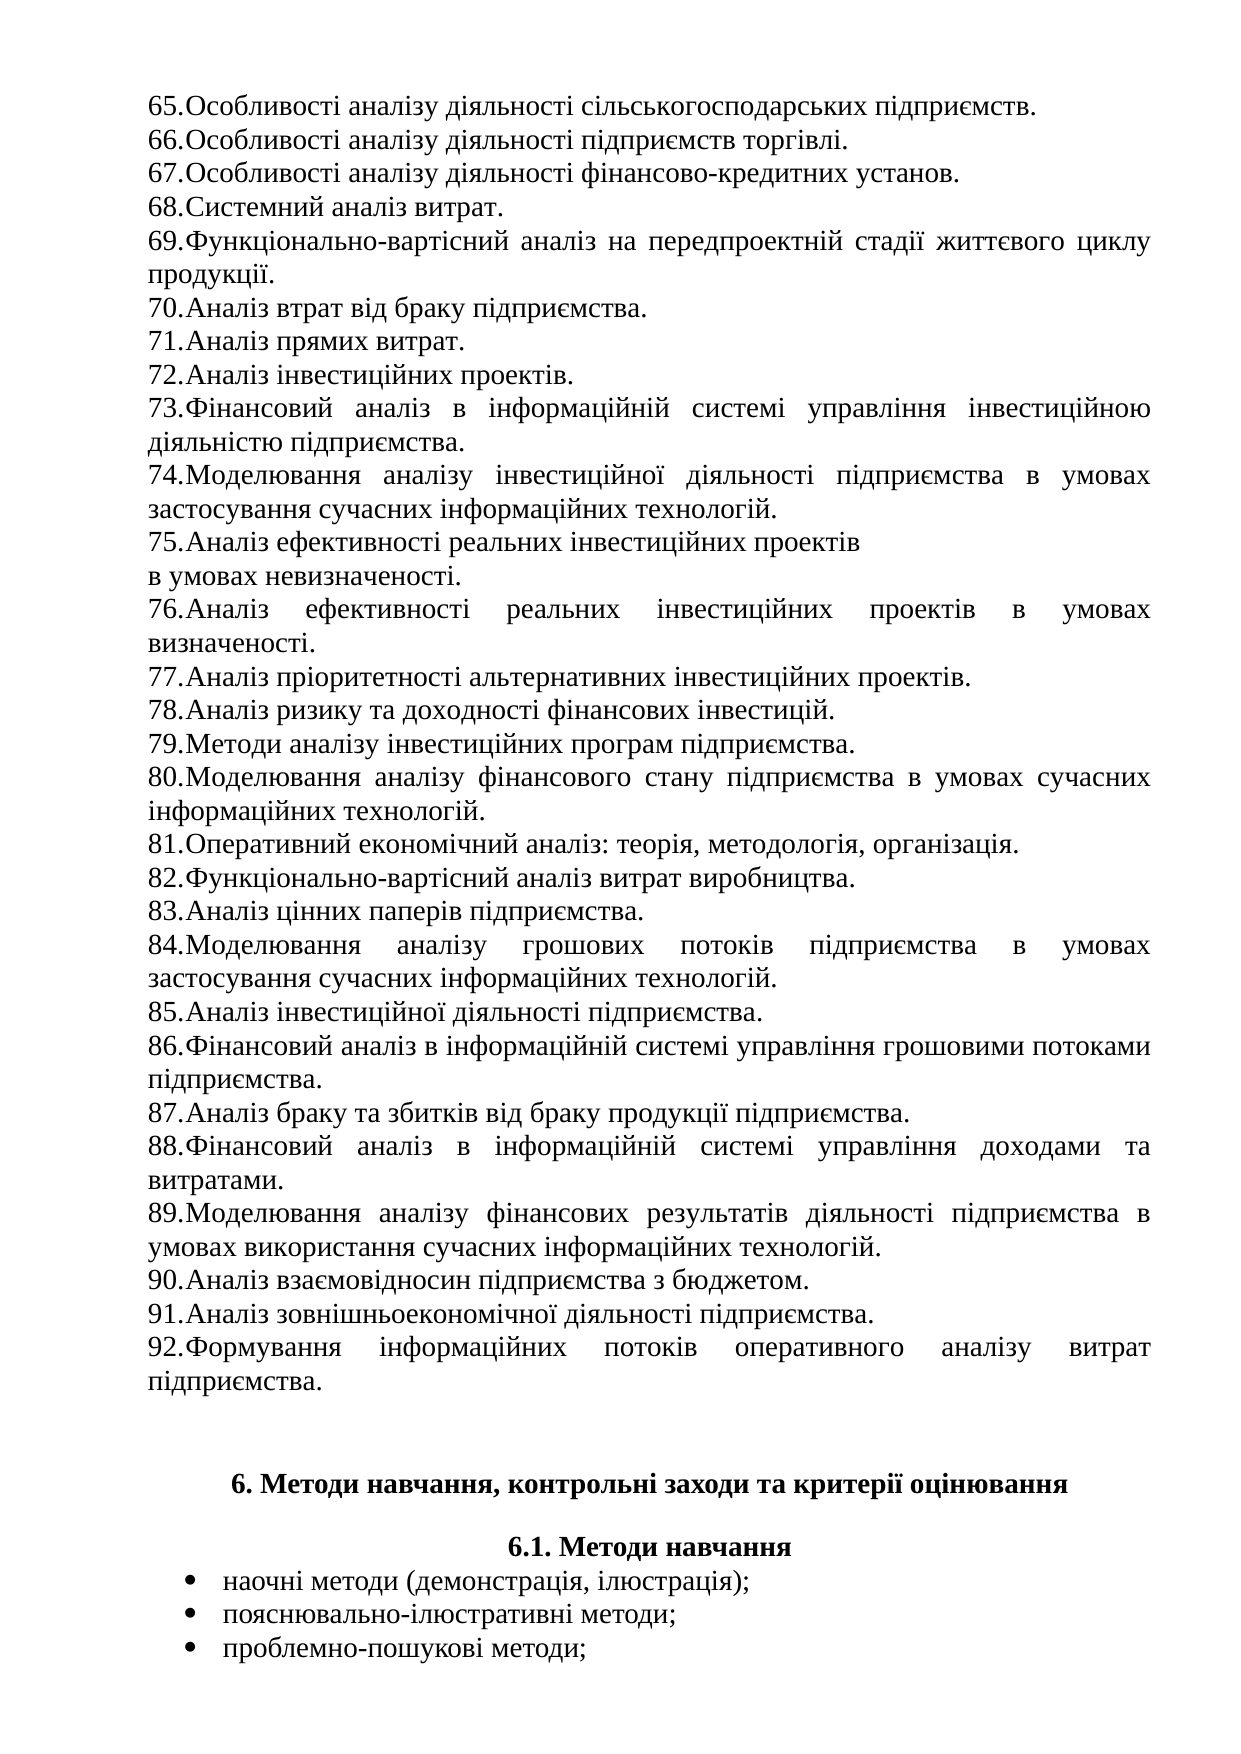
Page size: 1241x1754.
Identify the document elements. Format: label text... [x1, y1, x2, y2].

list Аналіз зовнішньоекономічної діяльності підприємства. [148, 1296, 1152, 1329]
list Особливості аналізу діяльності сільськогосподарських підприємств. [148, 88, 1152, 122]
list Формування інформаційних потоків оперативного аналізу витрат підприємства. [148, 1329, 1152, 1397]
list Аналіз втрат від браку підприємства. [148, 290, 1152, 323]
list Фінансовий аналіз в інформаційній системі управління доходами та витратами. [148, 1128, 1152, 1195]
list Моделювання аналізу інвестиційної діяльності підприємства в умовах застосування сучасних інформаційних технологій. [148, 457, 1152, 524]
list Моделювання аналізу фінансового стану підприємства в умовах сучасних інформаційних технологій. [148, 759, 1152, 826]
list Моделювання аналізу фінансових результатів діяльності підприємства в умовах використання сучасних інформаційних технологій. [148, 1195, 1152, 1262]
list Фінансовий аналіз в інформаційній системі управління інвестиційною діяльністю підприємства. [148, 390, 1152, 457]
list Функціонально-вартісний аналіз на передпроектній стадії життєвого циклу продукції. [148, 223, 1152, 290]
list Аналіз взаємовідносин підприємства з бюджетом. [148, 1262, 1152, 1296]
list Фінансовий аналіз в інформаційній системі управління грошовими потоками підприємства. [148, 1028, 1152, 1095]
list Особливості аналізу діяльності фінансово-кредитних установ. [148, 156, 1152, 189]
list Аналіз цінних паперів підприємства. [148, 893, 1152, 927]
list Аналіз пріоритетності альтернативних інвестиційних проектів. [148, 659, 1152, 692]
list Системний аналіз витрат. [148, 189, 1152, 223]
text 6.1. Методи навчання [148, 1529, 1152, 1563]
list Аналіз ризику та доходності фінансових інвестицій. [148, 692, 1152, 726]
list Функціонально-вартісний аналіз витрат виробництва. [148, 860, 1152, 893]
list проблемно-пошукові методи; [185, 1630, 1152, 1664]
list Моделювання аналізу грошових потоків підприємства в умовах застосування сучасних інформаційних технологій. [148, 927, 1152, 994]
text 6. Методи навчання, контрольні заходи та критерії оцінювання [148, 1467, 1152, 1500]
list Аналіз ефективності реальних інвестиційних проектів [148, 524, 1152, 558]
list наочні методи (демонстрація, ілюстрація); [185, 1563, 1152, 1597]
list Аналіз браку та збитків від браку продукції підприємства. [148, 1095, 1152, 1128]
list пояснювально-ілюстративні методи; [185, 1597, 1152, 1630]
list Аналіз прямих витрат. [148, 323, 1152, 357]
list Методи аналізу інвестиційних програм підприємства. [148, 726, 1152, 759]
list Аналіз ефективності реальних інвестиційних проектів в умовах визначеності. [148, 592, 1152, 659]
text в умовах невизначеності. [148, 558, 1152, 592]
list Оперативний економічний аналіз: теорія, методологія, організація. [148, 826, 1152, 860]
list Аналіз інвестиційної діяльності підприємства. [148, 994, 1152, 1028]
list Аналіз інвестиційних проектів. [148, 357, 1152, 390]
list Особливості аналізу діяльності підприємств торгівлі. [148, 122, 1152, 156]
